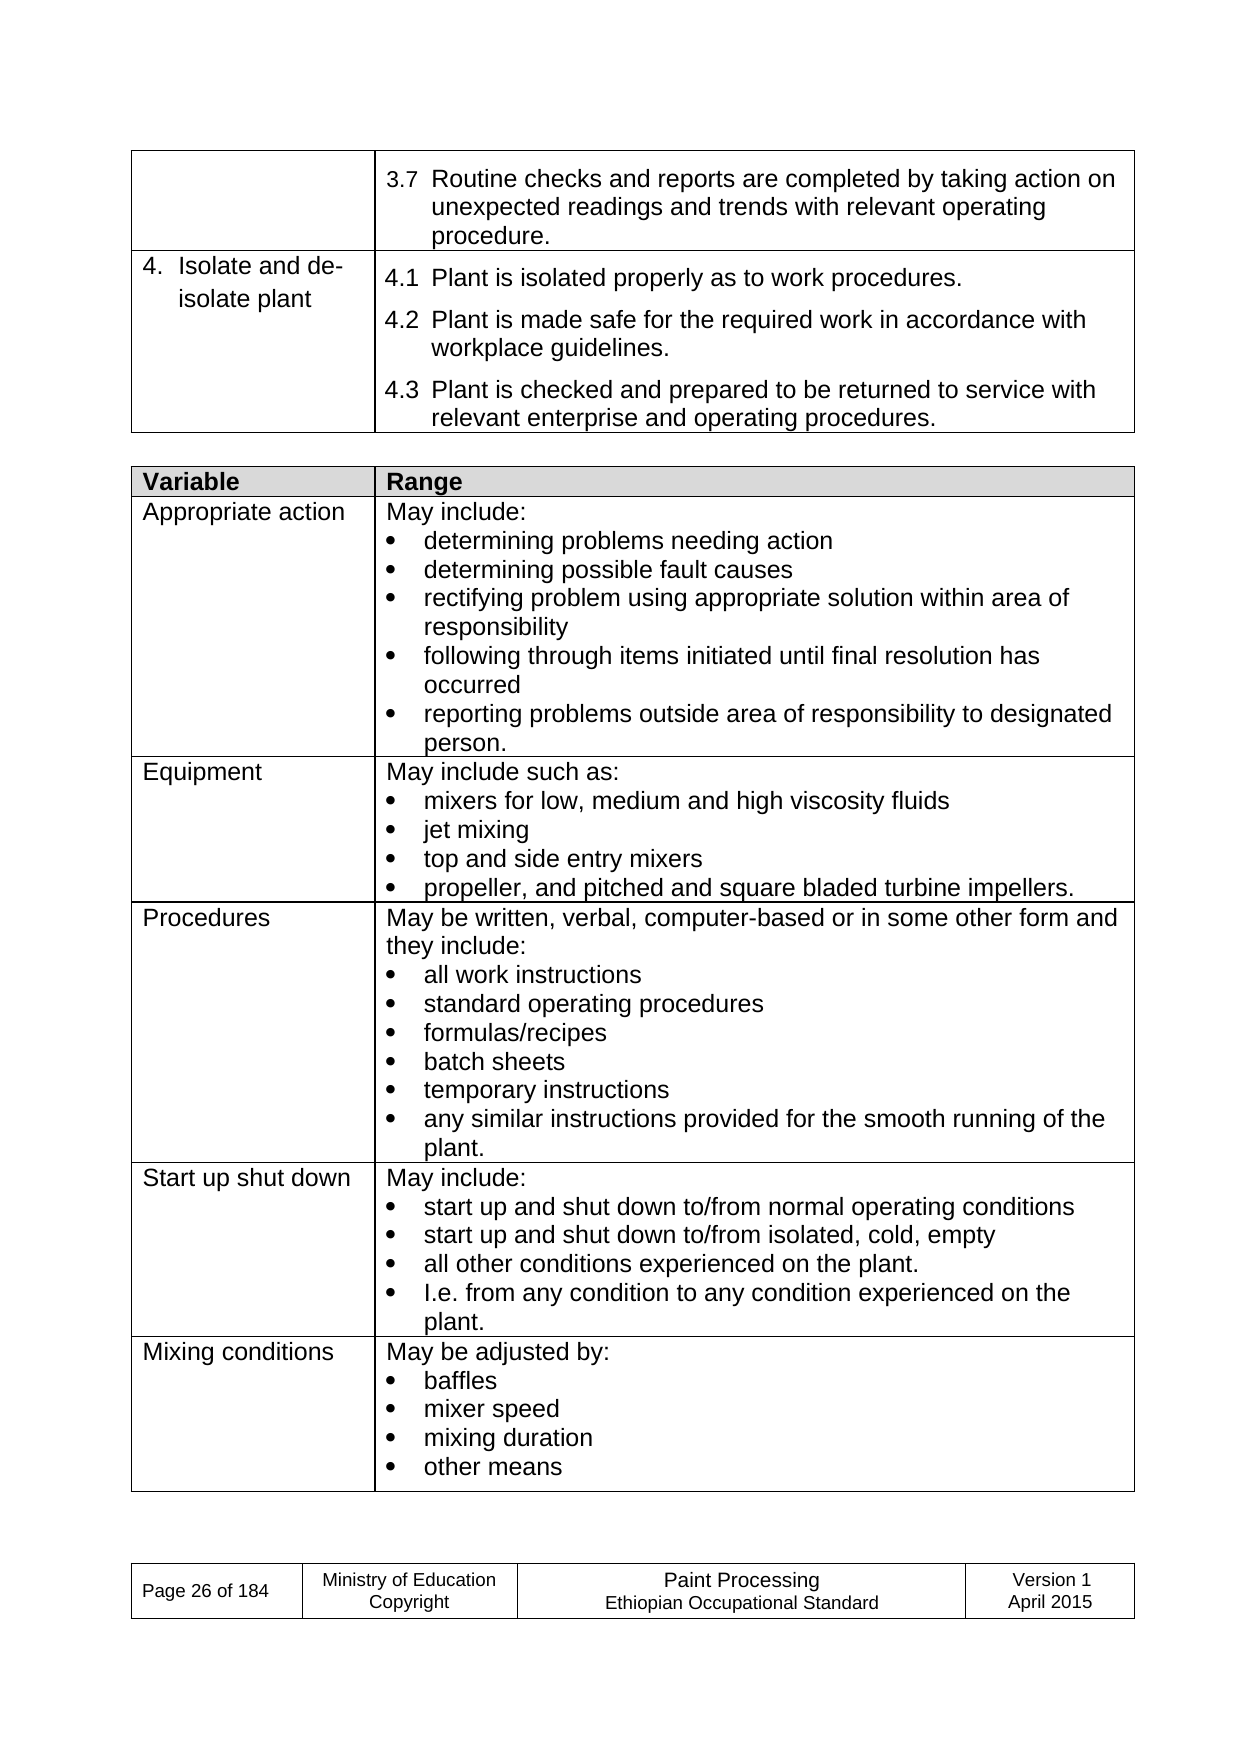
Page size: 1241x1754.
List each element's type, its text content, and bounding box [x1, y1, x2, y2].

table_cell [376, 151, 1134, 250]
table_cell Procedures [132, 903, 374, 1162]
table_cell 4. Isolate and de-isolate plant [132, 251, 374, 432]
table_cell May include: determining problems needing action determining possible fault causes rectifying problem using appropriate solution within area of responsibility following through items initiated until final resolution has occurred reporting problems outside area of responsibility to designated person. [376, 497, 1134, 756]
table_cell May include such as: mixers for low, medium and high viscosity fluids jet mixing top and side entry mixers propeller, and pitched and square bladed turbine impellers. [376, 757, 1134, 901]
table_header Range [376, 467, 1134, 496]
table_cell May include: start up and shut down to/from normal operating conditions start up and shut down to/from isolated, cold, empty all other conditions experienced on the plant. I.e. from any condition to any condition experienced on the plant. [376, 1163, 1134, 1336]
table_cell Mixing conditions [132, 1337, 374, 1491]
table_cell Start up shut down [132, 1163, 374, 1336]
table_cell May be adjusted by: baffles mixer speed mixing duration other means [376, 1337, 1134, 1491]
table_cell Equipment [132, 757, 374, 901]
table_cell Plant is isolated properly as to work procedures. Plant is made safe for the required work in accordance with workplace guidelines. Plant is checked and prepared to be returned to service with relevant enterprise and operating procedures. [376, 251, 1134, 432]
table_cell Appropriate action [132, 497, 374, 756]
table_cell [132, 151, 374, 250]
table_cell May be written, verbal, computer-based or in some other form and they include: all work instructions standard operating procedures formulas/recipes batch sheets temporary instructions any similar instructions provided for the smooth running of the plant. [376, 903, 1134, 1162]
table_header Variable [132, 467, 374, 496]
